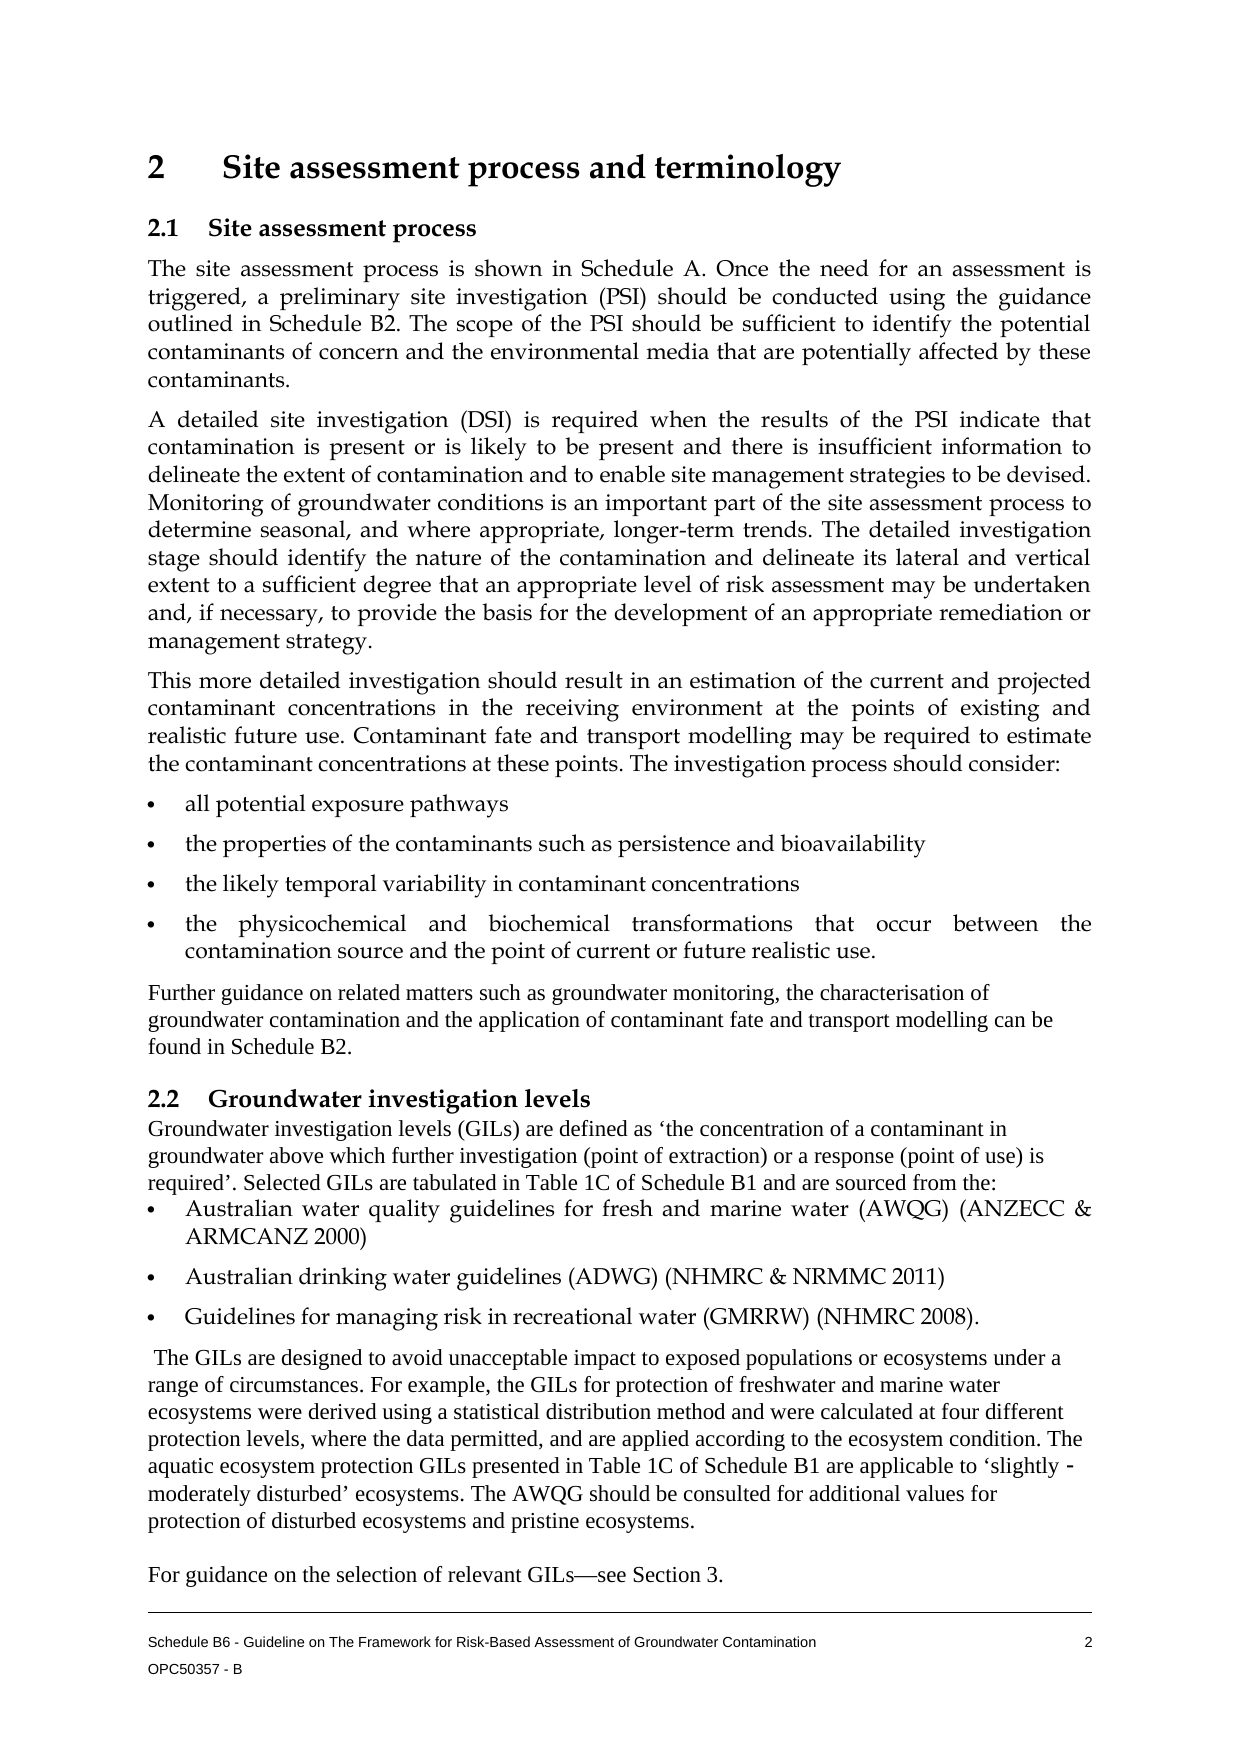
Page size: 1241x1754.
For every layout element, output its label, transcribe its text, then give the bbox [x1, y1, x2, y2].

text Guidelines for managing risk in recreational water (GMRRW) (NHMRC 2008). [148, 1303, 1092, 1331]
text the likely temporal variability in contaminant concentrations [148, 870, 1092, 898]
subtitle Groundwater investigation levels [148, 1084, 1092, 1114]
text Groundwater investigation levels (GILs) are defined as ‘the concentration of a contaminant in groundwater above which further investigation (point of extraction) or a response (point of use) is required’. Selected GILs are tabulated in Table 1C of Schedule B1 and are sourced from the: [148, 1114, 1092, 1196]
text This more detailed investigation should result in an estimation of the current and projected contaminant concentrations in the receiving environment at the points of existing and realistic future use. Contaminant fate and transport modelling may be required to estimate the contaminant concentrations at these points. The investigation process should consider: [148, 667, 1092, 777]
text The GILs are designed to avoid unacceptable impact to exposed populations or ecosystems under a range of circumstances. For example, the GILs for protection of freshwater and marine water ecosystems were derived using a statistical distribution method and were calculated at four different protection levels, where the data permitted, and are applied according to the ecosystem condition. The aquatic ecosystem protection GILs presented in Table 1C of Schedule B1 are applicable to ‘slightly moderately disturbed’ ecosystems. The AWQG should be consulted for additional values for protection of disturbed ecosystems and pristine ecosystems. [148, 1343, 1092, 1533]
subtitle Site assessment process and terminology [148, 148, 1092, 188]
text all potential exposure pathways [148, 790, 1092, 817]
text For guidance on the selection of relevant GILs—see Section 3. [148, 1560, 1092, 1587]
text Further guidance on related matters such as groundwater monitoring, the characterisation of groundwater contamination and the application of contaminant fate and transport modelling can be found in Schedule B2. [148, 978, 1092, 1059]
text Australian water quality guidelines for fresh and marine water (AWQG) (ANZECC & ARMCANZ 2000) [148, 1196, 1092, 1251]
text The site assessment process is shown in Schedule A. Once the need for an assessment is triggered, a preliminary site investigation (PSI) should be conducted using the guidance outlined in Schedule B2. The scope of the PSI should be sufficient to identify the potential contaminants of concern and the environmental media that are potentially affected by these contaminants. [148, 256, 1092, 393]
text A detailed site investigation (DSI) is required when the results of the PSI indicate that contamination is present or is likely to be present and there is insufficient information to delineate the extent of contamination and to enable site management strategies to be devised. Monitoring of groundwater conditions is an important part of the site assessment process to determine seasonal, and where appropriate, longer-term trends. The detailed investigation stage should identify the nature of the contamination and delineate its lateral and vertical extent to a sufficient degree that an appropriate level of risk assessment may be undertaken and, if necessary, to provide the basis for the development of an appropriate remediation or management strategy. [148, 406, 1092, 654]
subtitle Site assessment process [148, 213, 1092, 243]
text Australian drinking water guidelines (ADWG) (NHMRC & NRMMC 2011) [148, 1263, 1092, 1291]
text the physicochemical and biochemical transformations that occur between the contamination source and the point of current or future realistic use. [148, 910, 1092, 965]
text the properties of the contaminants such as persistence and bioavailability [148, 830, 1092, 858]
